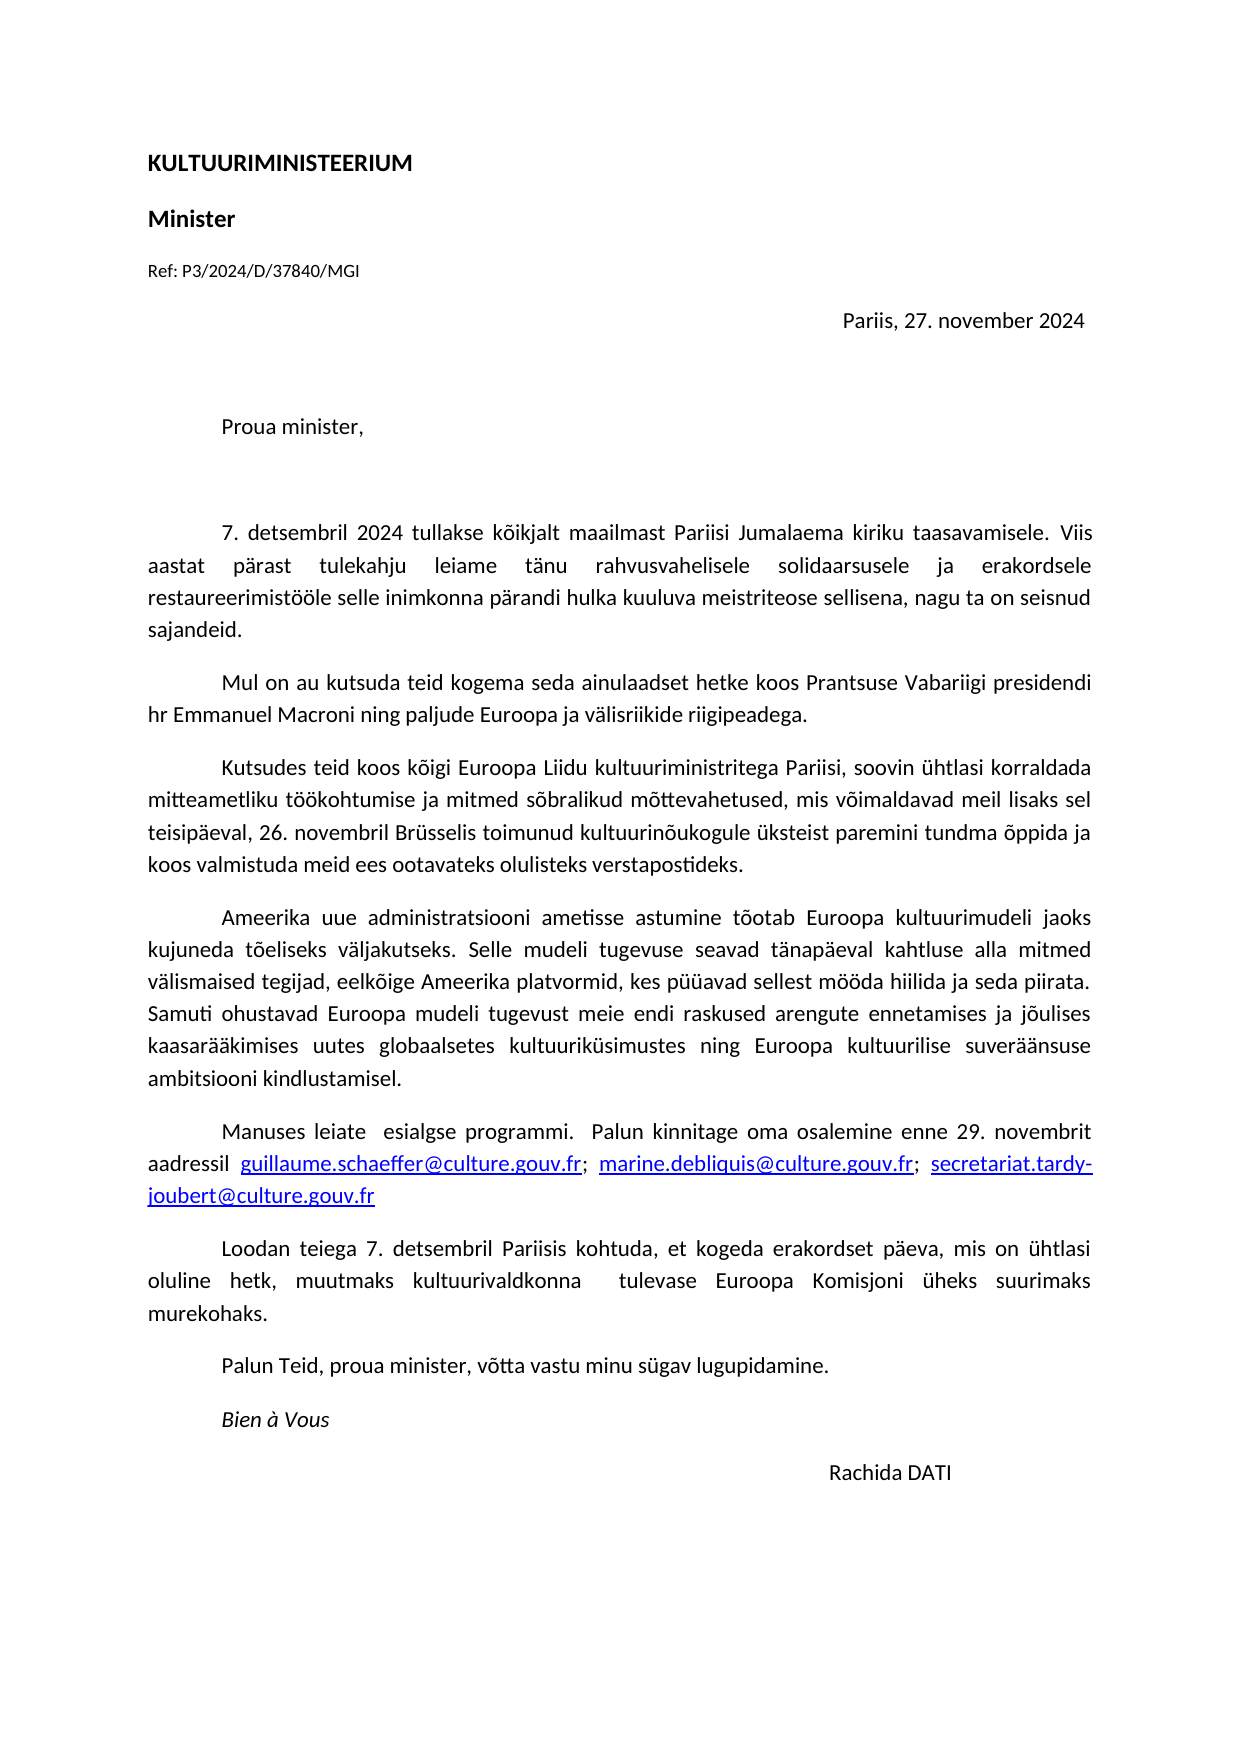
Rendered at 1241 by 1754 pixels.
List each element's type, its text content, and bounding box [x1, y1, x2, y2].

text KULTUURIMINISTEERIUM [148, 148, 1093, 178]
text Ameerika uue administratsiooni ametisse astumine tõotab Euroopa kultuurimudeli jaoks kujuneda tõeliseks väljakutseks. Selle mudeli tugevuse seavad tänapäeval kahtluse alla mitmed välismaised tegijad, eelkõige Ameerika platvormid, kes püüavad sellest mööda hiilida ja seda piirata. Samuti ohustavad Euroopa mudeli tugevust meie endi raskused arengute ennetamises ja jõulises kaasarääkimises uutes globaalsetes kultuuriküsimustes ning Euroopa kultuurilise suveräänsuse ambitsiooni kindlustamisel. [148, 903, 1093, 1092]
text Mul on au kutsuda teid kogema seda ainulaadset hetke koos Prantsuse Vabariigi presidendi hr Emmanuel Macroni ning paljude Euroopa ja välisriikide riigipeadega. [148, 668, 1093, 728]
text Palun Teid, proua minister, võtta vastu minu sügav lugupidamine. [148, 1352, 1093, 1380]
text Loodan teiega 7. detsembril Pariisis kohtuda, et kogeda erakordset päeva, mis on ühtlasi oluline hetk, muutmaks kultuurivaldkonna tulevase Euroopa Komisjoni üheks suurimaks murekohaks. [148, 1234, 1093, 1327]
text Pariis, 27. november 2024 [148, 306, 1093, 334]
text Minister [148, 203, 1093, 234]
text Bien à Vous [148, 1405, 1093, 1433]
text Ref: P3/2024/D/37840/MGI [148, 259, 1093, 282]
text Kutsudes teid koos kõigi Euroopa Liidu kultuuriministritega Pariisi, soovin ühtlasi korraldada mitteametliku töökohtumise ja mitmed sõbralikud mõttevahetused, mis võimaldavad meil lisaks sel teisipäeval, 26. novembril Brüsselis toimunud kultuurinõukogule üksteist paremini tundma õppida ja koos valmistuda meid ees ootavateks olulisteks verstapostideks. [148, 753, 1093, 878]
text 7. detsembril 2024 tullakse kõikjalt maailmast Pariisi Jumalaema kiriku taasavamisele. Viis aastat pärast tulekahju leiame tänu rahvusvahelisele solidaarsusele ja erakordsele restaureerimistööle selle inimkonna pärandi hulka kuuluva meistriteose sellisena, nagu ta on seisnud sajandeid. [148, 518, 1093, 643]
text Proua minister, [148, 412, 1093, 441]
text Rachida DATI [148, 1458, 1093, 1486]
text Manuses leiate esialgse programmi. Palun kinnitage oma osalemine enne 29. novembrit aadressil guillaume.schaeffer@culture.gouv.fr; marine.debliquis@culture.gouv.fr; secretariat.tardy-joubert@culture.gouv.fr [148, 1117, 1093, 1209]
